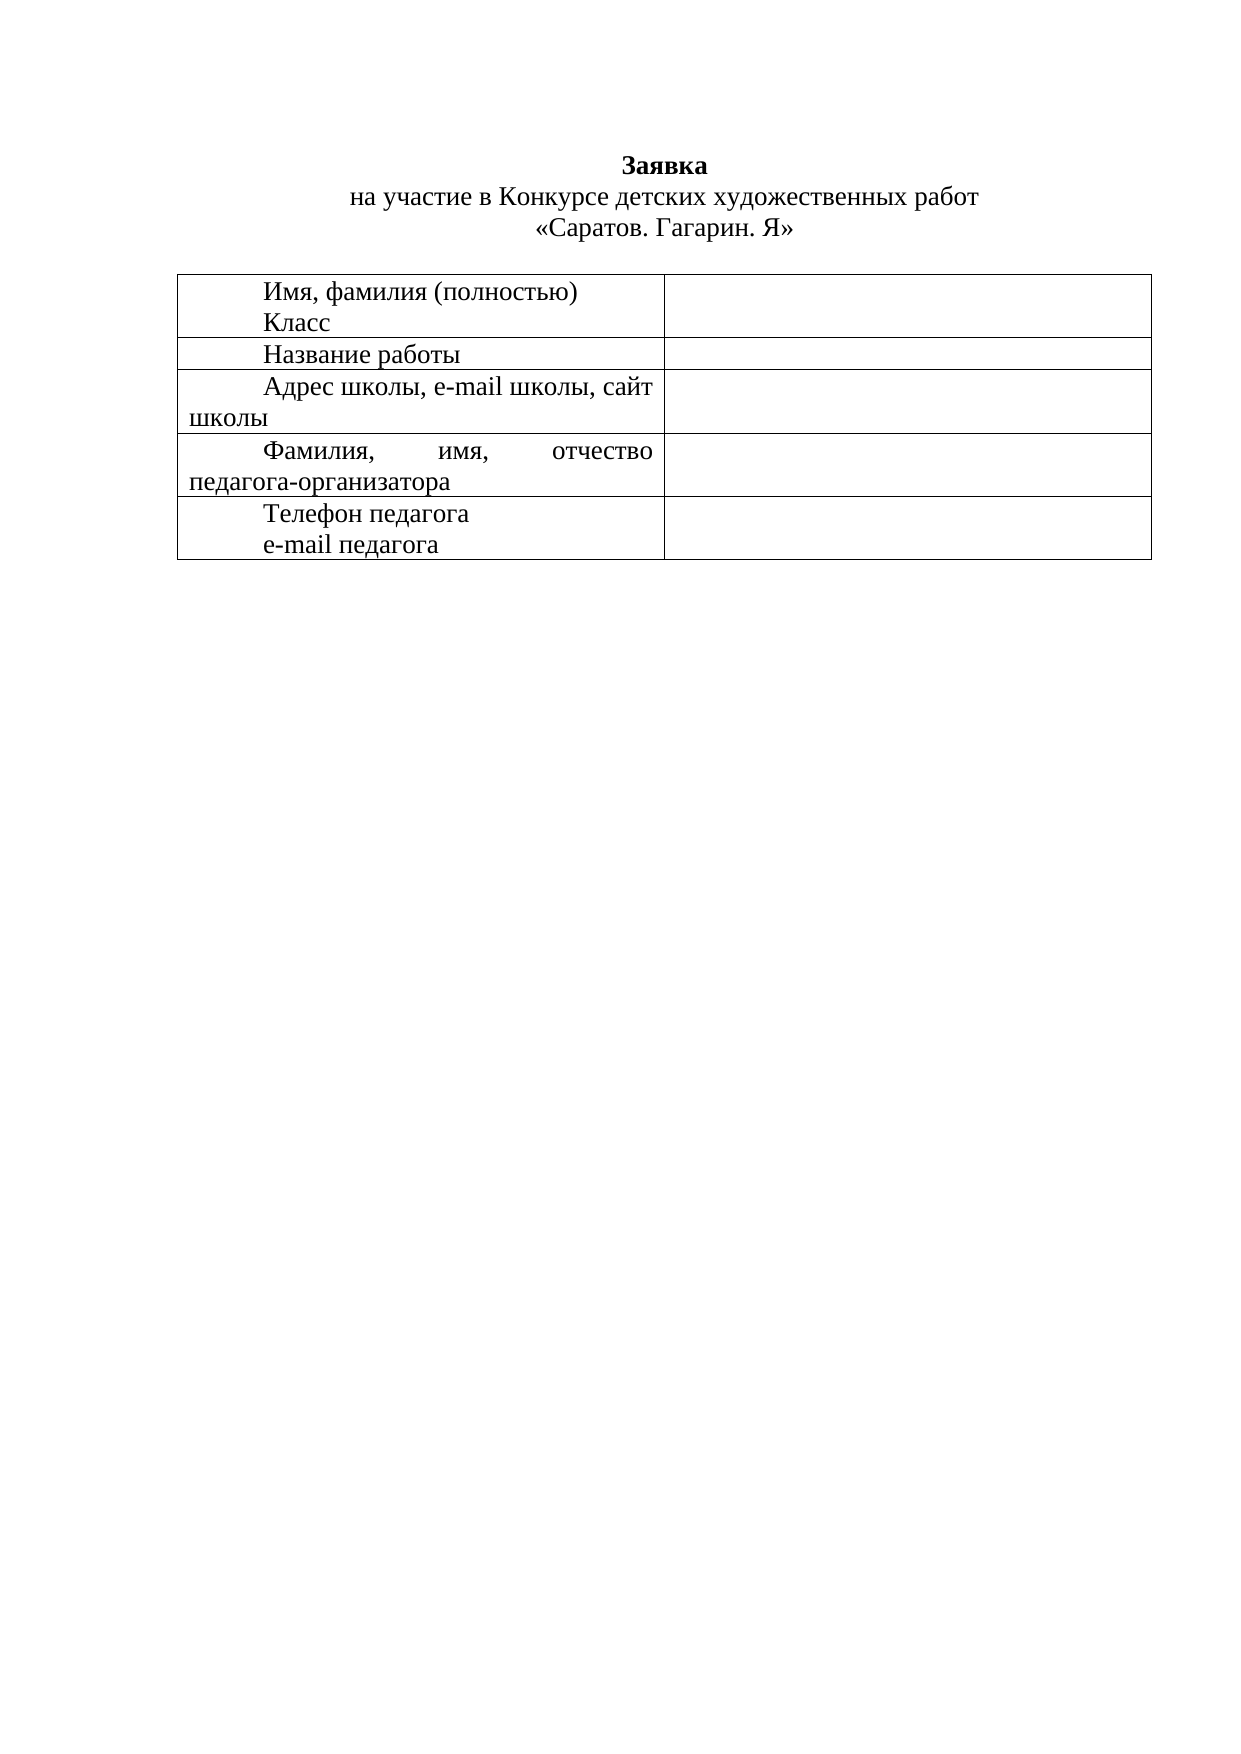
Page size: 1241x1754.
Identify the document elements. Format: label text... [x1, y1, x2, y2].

text «Саратов. Гагарин. Я» [177, 212, 1152, 243]
table_cell [665, 338, 1151, 369]
table_cell Телефон педагога e-mail педагога [178, 497, 664, 559]
table_header [665, 275, 1151, 337]
text на участие в Конкурсе детских художественных работ [177, 180, 1152, 212]
table_cell [665, 497, 1151, 559]
table_cell Адрес школы, e-mail школы, сайт школы [178, 370, 664, 433]
table_cell Название работы [178, 338, 664, 369]
table_cell [665, 434, 1151, 496]
text Заявка [177, 149, 1152, 180]
table_cell Фамилия, имя, отчество педагога-организатора [178, 434, 664, 496]
table_header Имя, фамилия (полностью) Класс [178, 275, 664, 337]
table_cell [665, 370, 1151, 433]
